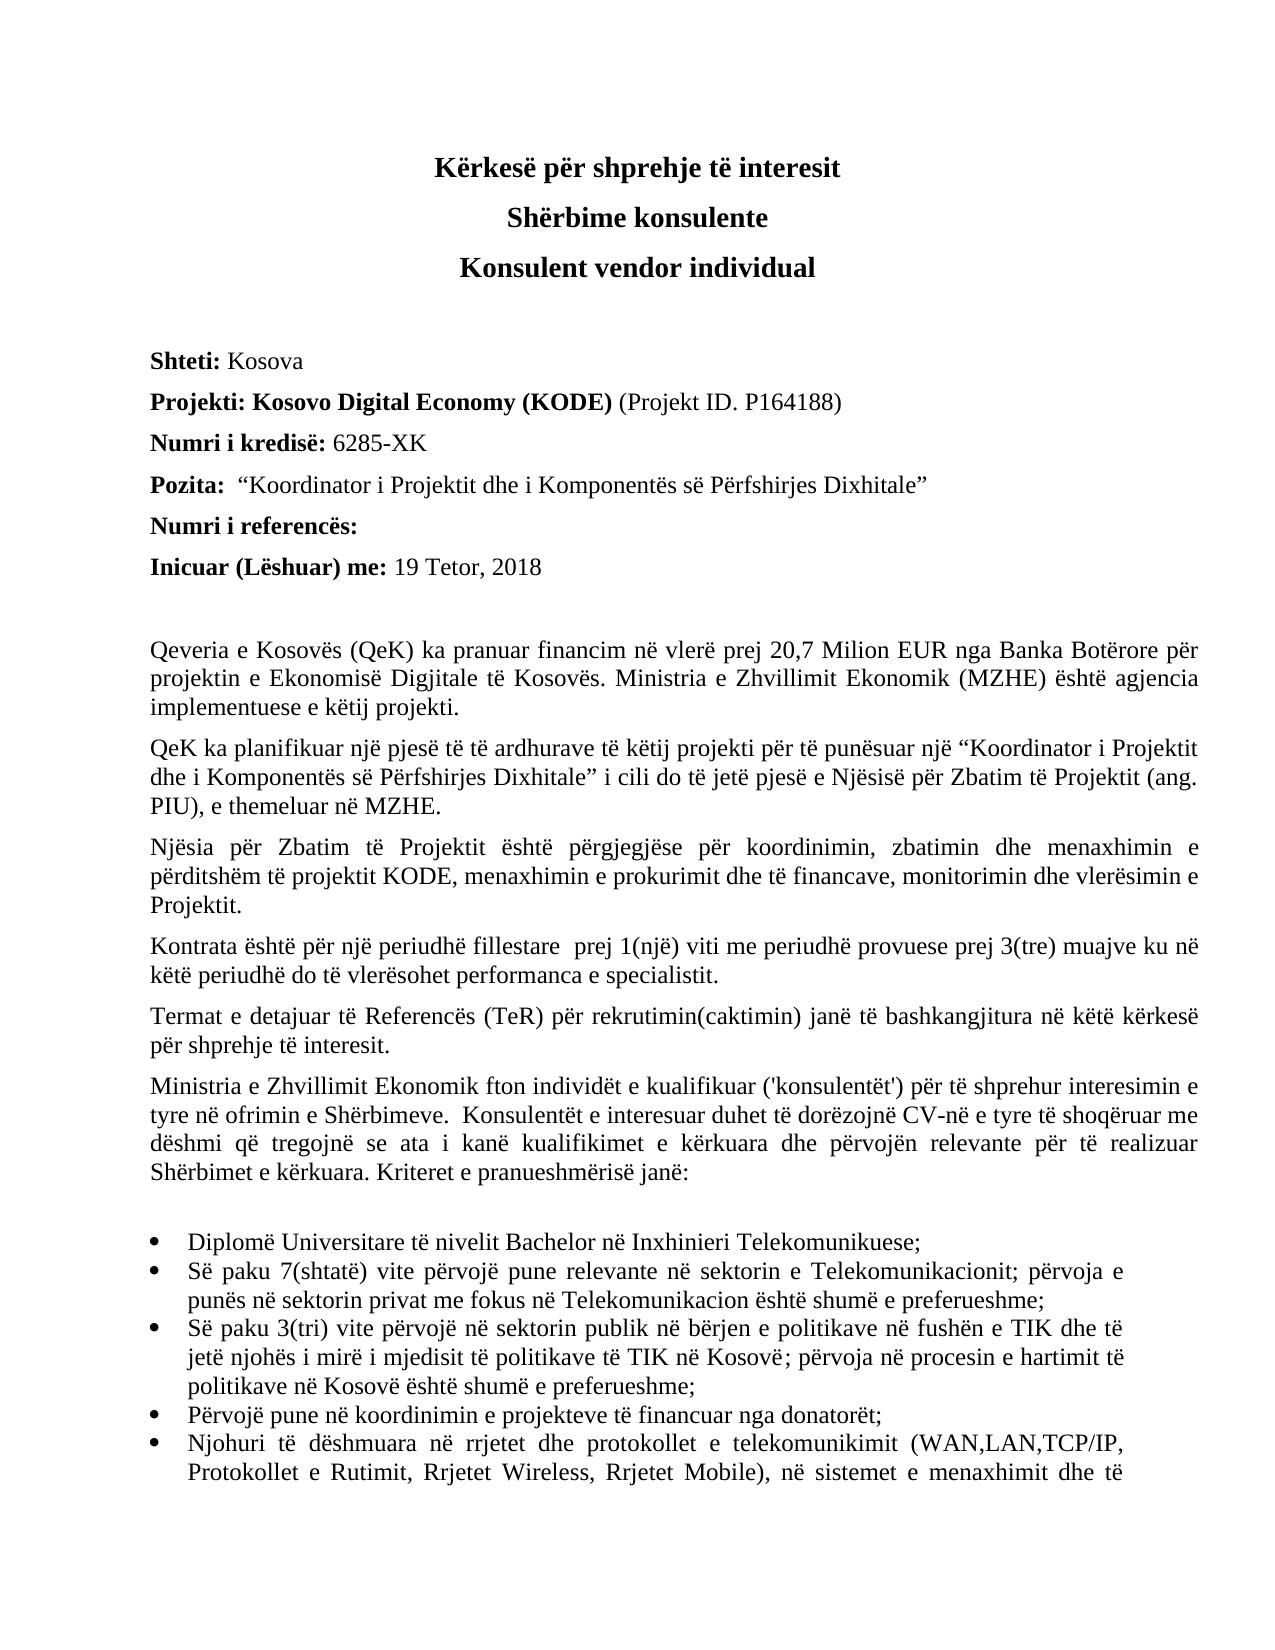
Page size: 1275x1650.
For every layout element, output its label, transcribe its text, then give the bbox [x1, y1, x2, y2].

text Njësia për Zbatim të Projektit është përgjegjëse për koordinimin, zbatimin dhe menaxhimin e përditshëm të projektit KODE, menaxhimin e prokurimit dhe të financave, monitorimin dhe vlerësimin e Projektit. [150, 832, 1200, 918]
text Qeveria e Kosovës (QeK) ka pranuar financim në vlerë prej 20,7 Milion EUR nga Banka Botërore për projektin e Ekonomisë Digjitale të Kosovës. Ministria e Zhvillimit Ekonomik (MZHE) është agjencia implementuese e këtij projekti. [150, 635, 1200, 721]
text Projekti: Kosovo Digital Economy (KODE) (Projekt ID. P164188) [150, 387, 1125, 416]
text Numri i kredisë: 6285-XK [150, 428, 1125, 457]
text Shërbime konsulente [150, 200, 1125, 234]
list Së paku 7(shtatë) vite përvojë pune relevante në sektorin e Telekomunikacionit; përvoja e punës në sektorin privat me fokus në Telekomunikacion është shumë e preferueshme; [150, 1256, 1125, 1313]
text Kërkesë për shprehje të interesit [150, 150, 1125, 183]
text Numri i referencës: [150, 511, 1125, 540]
text Ministria e Zhvillimit Ekonomik fton individët e kualifikuar ('konsulentët') për të shprehur interesimin e tyre në ofrimin e Shërbimeve. Konsulentët e interesuar duhet të dorëzojnë CV-në e tyre të shoqëruar me dëshmi që tregojnë se ata i kanë kualifikimet e kërkuara dhe përvojën relevante për të realizuar Shërbimet e kërkuara. Kriteret e pranueshmërisë janë: [150, 1071, 1200, 1186]
text Pozita: “Koordinator i Projektit dhe i Komponentës së Përfshirjes Dixhitale” [150, 470, 1125, 498]
text Inicuar (Lëshuar) me: 19 Tetor, 2018 [150, 552, 1200, 581]
text Kontrata është për një periudhë fillestare prej 1(një) viti me periudhë provuese prej 3(tre) muajve ku në këtë periudhë do të vlerësohet performanca e specialistit. [150, 931, 1200, 988]
text Shteti: Kosova [150, 346, 1181, 375]
text Konsulent vendor individual [150, 250, 1125, 284]
text QeK ka planifikuar një pjesë të të ardhurave të këtij projekti për të punësuar një “Koordinator i Projektit dhe i Komponentës së Përfshirjes Dixhitale” i cili do të jetë pjesë e Njësisë për Zbatim të Projektit (ang. PIU), e themeluar në MZHE. [150, 733, 1200, 820]
list Diplomë Universitare të nivelit Bachelor në Inxhinieri Telekomunikuese; [150, 1227, 1125, 1256]
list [150, 1428, 1125, 1486]
list Së paku 3(tri) vite përvojë në sektorin publik në bërjen e politikave në fushën e TIK dhe të jetë njohës i mirë i mjedisit të politikave të TIK në Kosovë; përvoja në procesin e hartimit të politikave në Kosovë është shumë e preferueshme; [150, 1313, 1125, 1400]
text Termat e detajuar të Referencës (TeR) për rekrutimin(caktimin) janë të bashkangjitura në këtë kërkesë për shprehje të interesit. [150, 1001, 1200, 1058]
list Përvojë pune në koordinimin e projekteve të financuar nga donatorët; [150, 1400, 1125, 1428]
